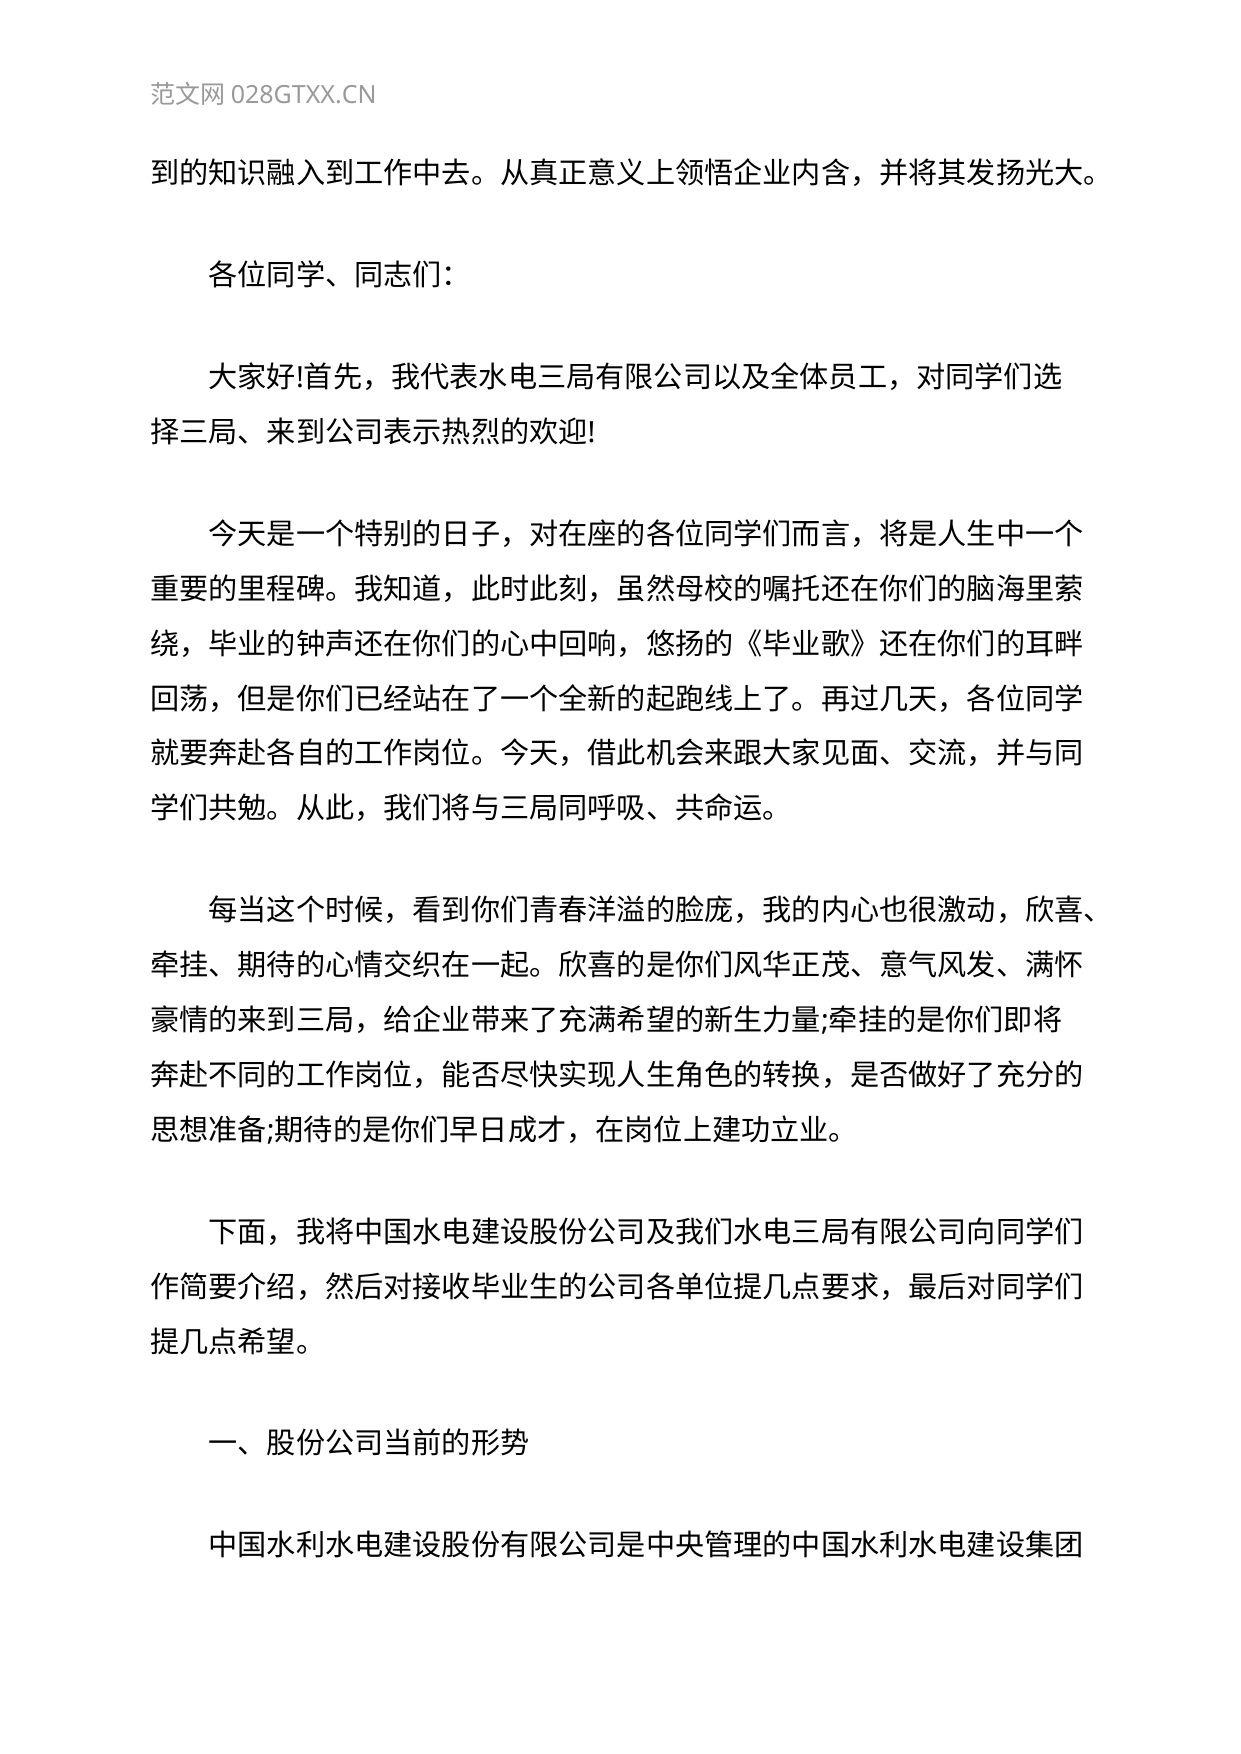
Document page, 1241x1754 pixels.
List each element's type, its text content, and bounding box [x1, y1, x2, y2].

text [150, 150, 1090, 192]
text 今天是一个特别的日子，对在座的各位同学们而言，将是人生中一个重要的里程碑。我知道，此时此刻，虽然母校的嘱托还在你们的脑海里萦绕，毕业的钟声还在你们的心中回响，悠扬的《毕业歌》还在你们的耳畔回荡，但是你们已经站在了一个全新的起跑线上了。再过几天，各位同学就要奔赴各自的工作岗位。今天，借此机会来跟大家见面、交流，并与同学们共勉。从此，我们将与三局同呼吸、共命运。 [150, 511, 1090, 827]
text 大家好!首先，我代表水电三局有限公司以及全体员工，对同学们选择三局、来到公司表示热烈的欢迎! [150, 353, 1090, 451]
text 一、股份公司当前的形势 [150, 1420, 1090, 1462]
text 每当这个时候，看到你们青春洋溢的脸庞，我的内心也很激动，欣喜、牵挂、期待的心情交织在一起。欣喜的是你们风华正茂、意气风发、满怀豪情的来到三局，给企业带来了充满希望的新生力量;牵挂的是你们即将奔赴不同的工作岗位，能否尽快实现人生角色的转换，是否做好了充分的思想准备;期待的是你们早日成才，在岗位上建功立业。 [150, 887, 1090, 1149]
text 各位同学、同志们： [150, 252, 1090, 294]
text 下面，我将中国水电建设股份公司及我们水电三局有限公司向同学们作简要介绍，然后对接收毕业生的公司各单位提几点要求，最后对同学们提几点希望。 [150, 1208, 1090, 1361]
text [150, 1522, 1090, 1564]
